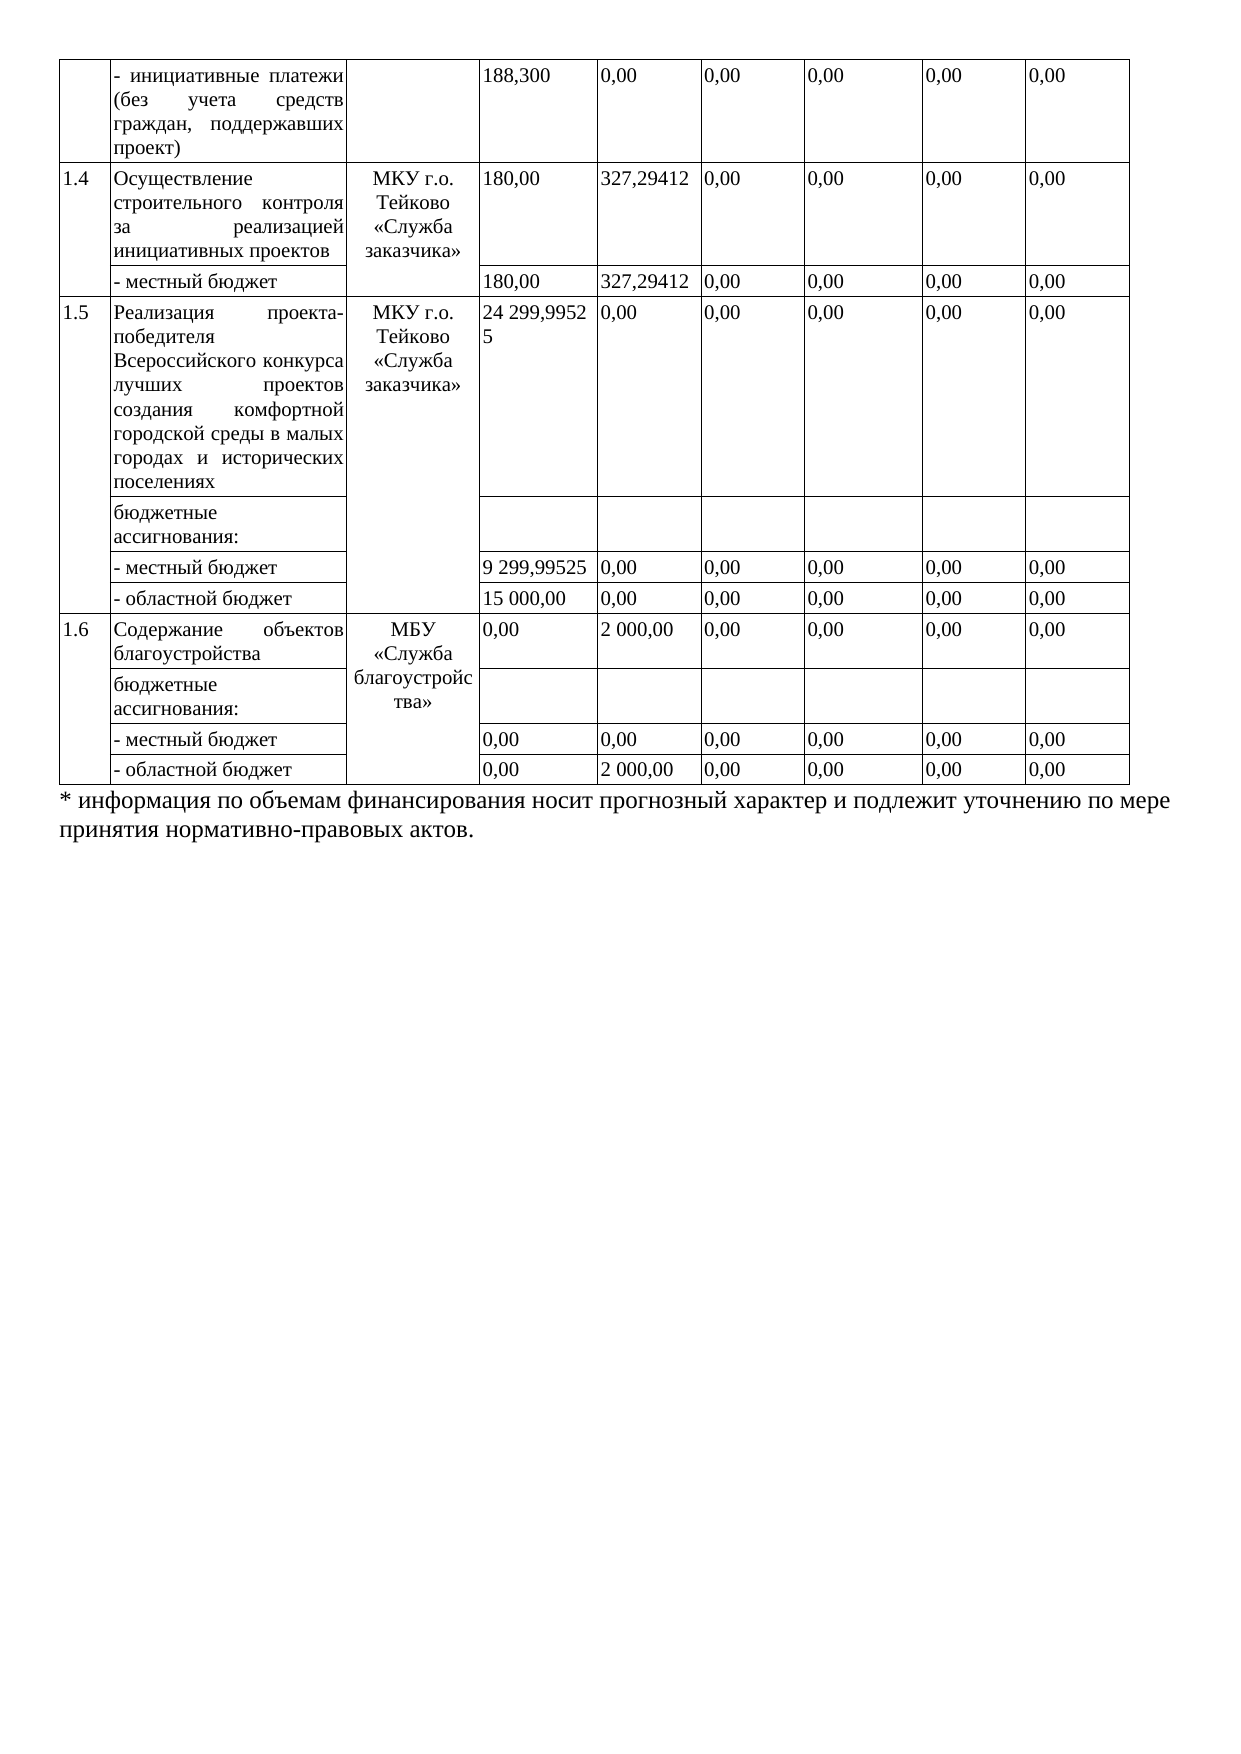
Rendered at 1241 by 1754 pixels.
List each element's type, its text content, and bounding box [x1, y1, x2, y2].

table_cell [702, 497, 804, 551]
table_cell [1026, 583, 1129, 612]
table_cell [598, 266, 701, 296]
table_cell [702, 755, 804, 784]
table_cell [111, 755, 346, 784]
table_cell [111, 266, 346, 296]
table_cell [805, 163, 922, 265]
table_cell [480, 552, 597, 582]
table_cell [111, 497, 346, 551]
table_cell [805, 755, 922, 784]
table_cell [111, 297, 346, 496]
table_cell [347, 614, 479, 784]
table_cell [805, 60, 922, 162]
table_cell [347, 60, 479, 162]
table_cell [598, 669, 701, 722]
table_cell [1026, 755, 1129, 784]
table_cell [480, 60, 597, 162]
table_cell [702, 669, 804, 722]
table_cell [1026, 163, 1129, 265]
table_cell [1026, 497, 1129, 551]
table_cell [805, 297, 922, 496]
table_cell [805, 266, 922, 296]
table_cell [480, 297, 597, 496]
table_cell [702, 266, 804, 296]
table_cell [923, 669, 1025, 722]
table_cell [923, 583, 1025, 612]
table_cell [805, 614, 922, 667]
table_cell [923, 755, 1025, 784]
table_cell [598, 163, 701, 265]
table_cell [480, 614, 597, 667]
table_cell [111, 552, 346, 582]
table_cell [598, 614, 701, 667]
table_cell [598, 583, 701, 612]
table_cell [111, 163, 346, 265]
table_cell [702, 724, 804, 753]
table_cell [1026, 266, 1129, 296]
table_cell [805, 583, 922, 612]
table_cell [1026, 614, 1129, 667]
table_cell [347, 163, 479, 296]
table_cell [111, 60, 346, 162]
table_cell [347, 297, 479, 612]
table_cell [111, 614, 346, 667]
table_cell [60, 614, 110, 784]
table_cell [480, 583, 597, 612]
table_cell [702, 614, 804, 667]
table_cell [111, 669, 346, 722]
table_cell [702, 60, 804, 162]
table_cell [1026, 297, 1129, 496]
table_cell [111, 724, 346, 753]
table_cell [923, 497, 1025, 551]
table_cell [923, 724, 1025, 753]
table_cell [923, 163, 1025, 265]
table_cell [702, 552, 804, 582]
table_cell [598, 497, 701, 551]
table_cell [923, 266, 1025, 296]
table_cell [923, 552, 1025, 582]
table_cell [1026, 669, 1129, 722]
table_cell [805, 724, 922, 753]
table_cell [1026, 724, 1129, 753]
text * информация по объемам финансирования носит прогнозный характер и подлежит уточнению по мере принятия нормативно-правовых актов. [59, 785, 1181, 843]
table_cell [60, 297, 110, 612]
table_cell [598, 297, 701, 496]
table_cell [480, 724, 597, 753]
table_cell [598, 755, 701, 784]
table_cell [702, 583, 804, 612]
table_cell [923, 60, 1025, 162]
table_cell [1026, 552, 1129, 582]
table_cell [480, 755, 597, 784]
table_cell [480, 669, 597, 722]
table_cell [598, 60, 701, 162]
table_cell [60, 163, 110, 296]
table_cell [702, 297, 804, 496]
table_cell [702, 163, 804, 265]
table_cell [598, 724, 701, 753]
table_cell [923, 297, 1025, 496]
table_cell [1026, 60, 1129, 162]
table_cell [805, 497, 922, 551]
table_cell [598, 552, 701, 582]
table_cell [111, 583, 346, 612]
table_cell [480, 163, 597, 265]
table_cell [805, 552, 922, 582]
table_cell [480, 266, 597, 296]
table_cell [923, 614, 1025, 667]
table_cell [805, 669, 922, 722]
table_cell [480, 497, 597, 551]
